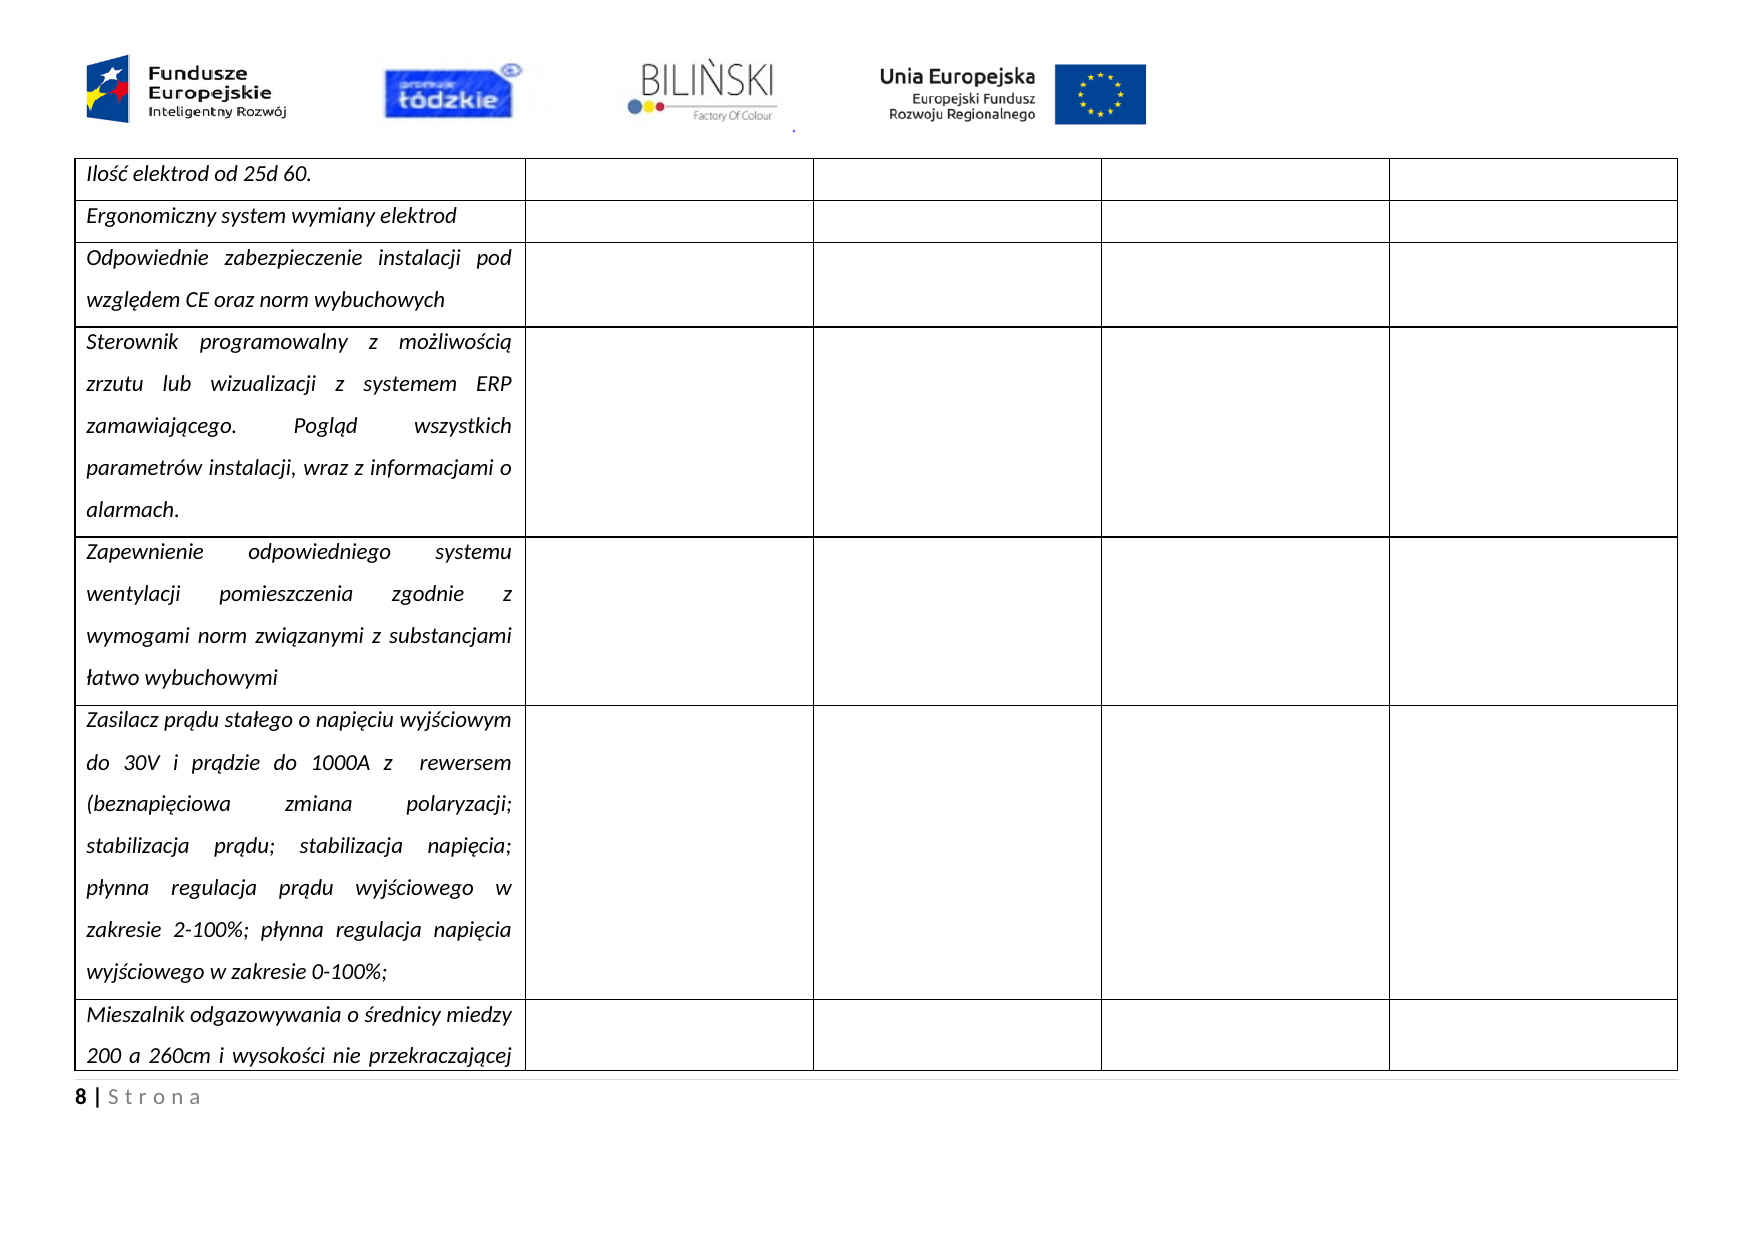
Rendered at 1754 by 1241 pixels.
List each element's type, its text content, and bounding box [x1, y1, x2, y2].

picture [581, 55, 796, 133]
picture [365, 53, 552, 126]
table_cell [1102, 243, 1389, 326]
table_cell [1102, 328, 1389, 536]
table_cell Ilość elektrod od 25d 60. [76, 159, 525, 200]
table_cell Zasilacz prądu stałego o napięciu wyjściowym do 30V i prądzie do 1000A z rewersem (beznapięciowa zmiana polaryzacji; stabilizacja prądu; stabilizacja napięcia; płynna regulacja prądu wyjściowego w zakresie 2-100%; płynna regulacja napięcia wyjściowego w zakresie 0-100%; [76, 706, 525, 999]
table_cell [1102, 201, 1389, 242]
table_cell [1102, 1000, 1389, 1070]
picture [75, 48, 306, 138]
table_cell Odpowiednie zabezpieczenie instalacji pod względem CE oraz norm wybuchowych [76, 243, 525, 326]
table_cell [814, 1000, 1101, 1070]
picture [865, 44, 1155, 138]
table_cell [526, 706, 813, 999]
table_cell Mieszalnik odgazowywania o średnicy miedzy 200 a 260cm i wysokości nie przekraczającej 340cm połączony grawitacyjnie z modułem właściwym [76, 1000, 525, 1070]
table_cell [814, 243, 1101, 326]
table_cell [526, 328, 813, 536]
table_cell [1390, 1000, 1677, 1070]
table_cell [526, 538, 813, 704]
table_cell [526, 201, 813, 242]
table_cell [814, 706, 1101, 999]
table_cell [1102, 159, 1389, 200]
table_cell [1102, 538, 1389, 704]
table_cell [1102, 706, 1389, 999]
table_cell [526, 243, 813, 326]
table_cell [814, 538, 1101, 704]
table_cell [1390, 706, 1677, 999]
table_cell [1390, 538, 1677, 704]
table_cell [814, 159, 1101, 200]
table_cell [814, 201, 1101, 242]
table_cell Zapewnienie odpowiedniego systemu wentylacji pomieszczenia zgodnie z wymogami norm związanymi z substancjami łatwo wybuchowymi [76, 538, 525, 704]
table_cell Sterownik programowalny z możliwością zrzutu lub wizualizacji z systemem ERP zamawiającego. Pogląd wszystkich parametrów instalacji, wraz z informacjami o alarmach. [76, 328, 525, 536]
table_cell [1390, 201, 1677, 242]
table_cell Ergonomiczny system wymiany elektrod [76, 201, 525, 242]
table_cell [526, 159, 813, 200]
table_cell [814, 328, 1101, 536]
table_cell [1390, 243, 1677, 326]
table_cell [1390, 159, 1677, 200]
table_cell [1390, 328, 1677, 536]
table_cell [526, 1000, 813, 1070]
